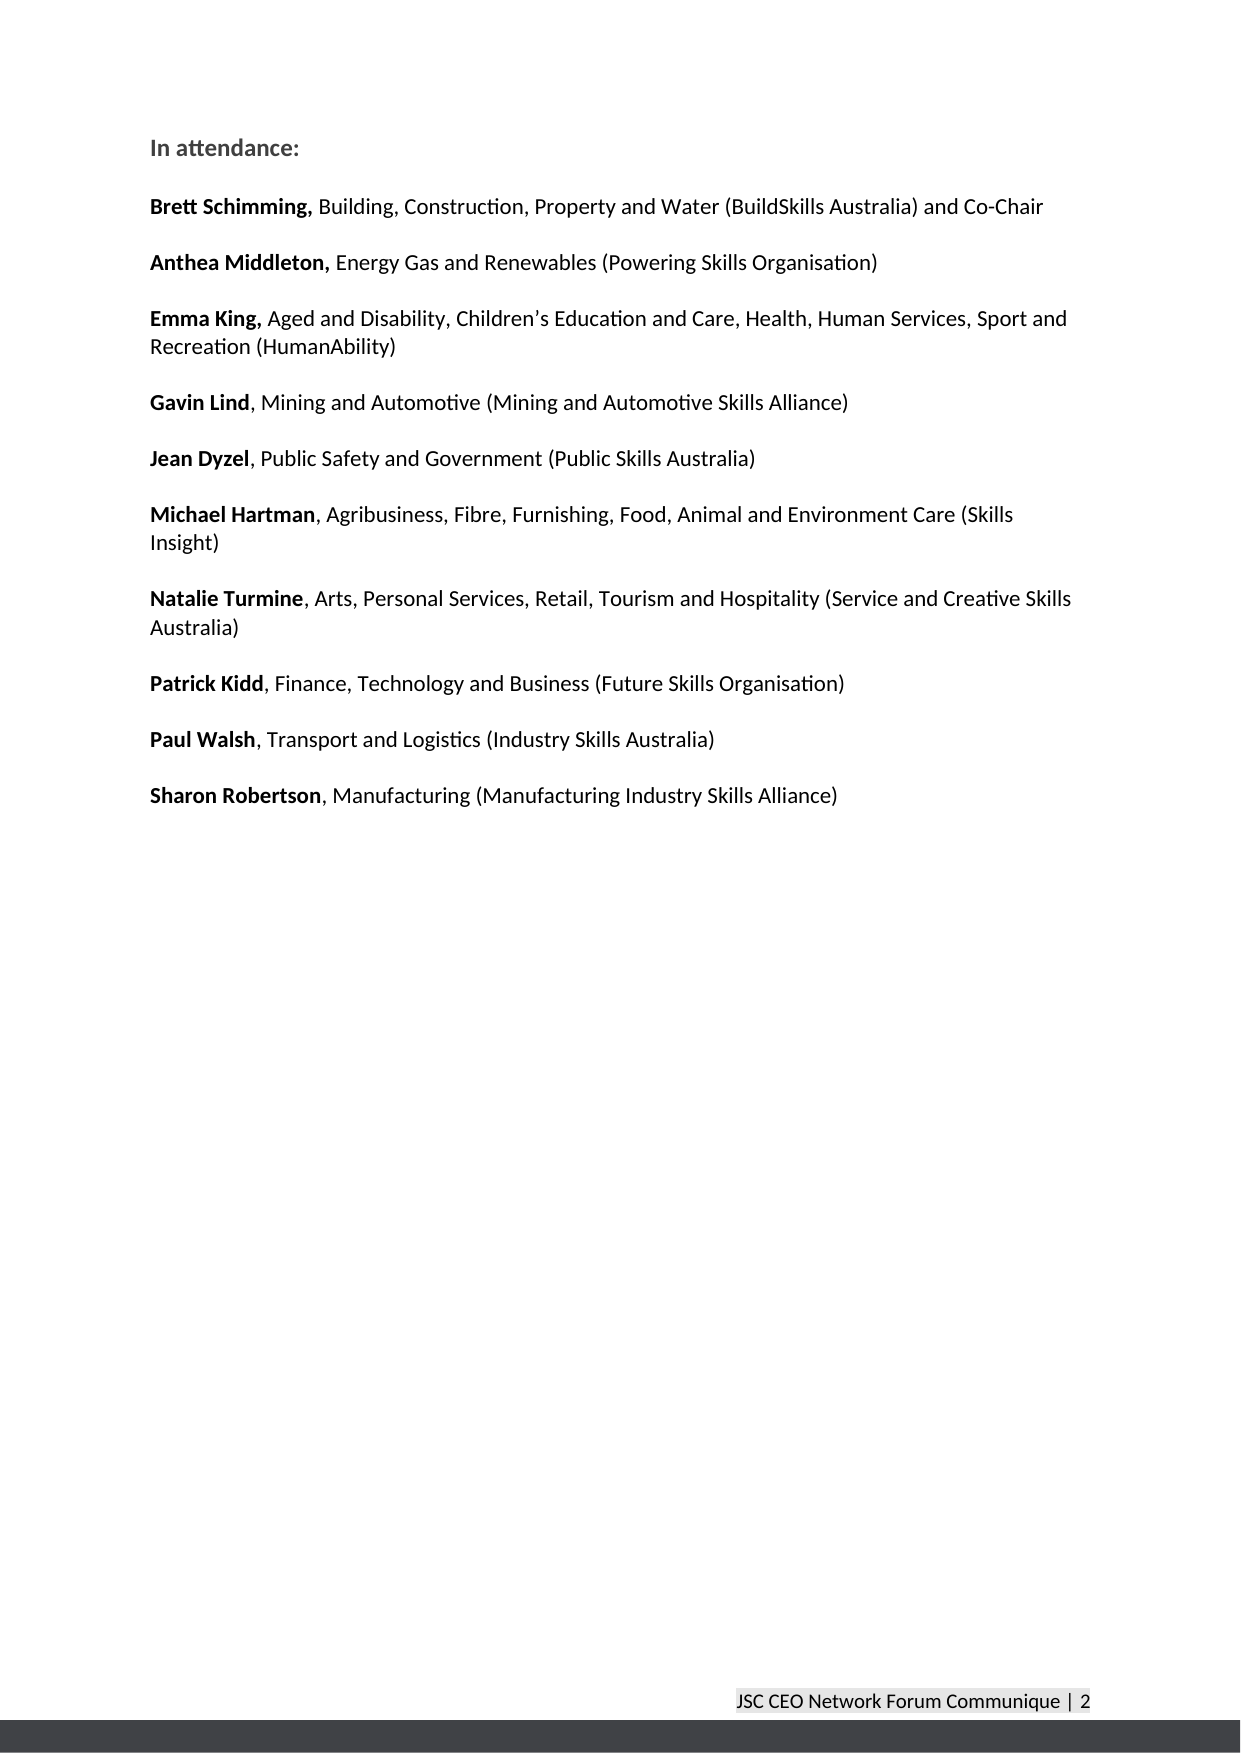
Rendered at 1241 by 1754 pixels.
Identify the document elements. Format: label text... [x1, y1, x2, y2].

text Patrick Kidd, Finance, Technology and Business (Future Skills Organisation) [150, 669, 1090, 697]
text Sharon Robertson, Manufacturing (Manufacturing Industry Skills Alliance) [150, 781, 1090, 809]
text Gavin Lind, Mining and Automotive (Mining and Automotive Skills Alliance) [150, 388, 1090, 416]
text Anthea Middleton, Energy Gas and Renewables (Powering Skills Organisation) [150, 248, 1090, 276]
text Paul Walsh, Transport and Logistics (Industry Skills Australia) [150, 725, 1090, 753]
text Emma King, Aged and Disability, Children’s Education and Care, Health, Human Services, Sport and Recreation (HumanAbility) [150, 304, 1090, 360]
text Michael Hartman, Agribusiness, Fibre, Furnishing, Food, Animal and Environment Care (Skills Insight) [150, 501, 1090, 557]
text Natalie Turmine, Arts, Personal Services, Retail, Tourism and Hospitality (Service and Creative Skills Australia) [150, 584, 1090, 641]
text Jean Dyzel, Public Safety and Government (Public Skills Australia) [150, 444, 1090, 472]
subtitle In attendance: [150, 133, 1090, 163]
text Brett Schimming, Building, Construction, Property and Water (BuildSkills Australia) and Co-Chair [150, 192, 1090, 220]
